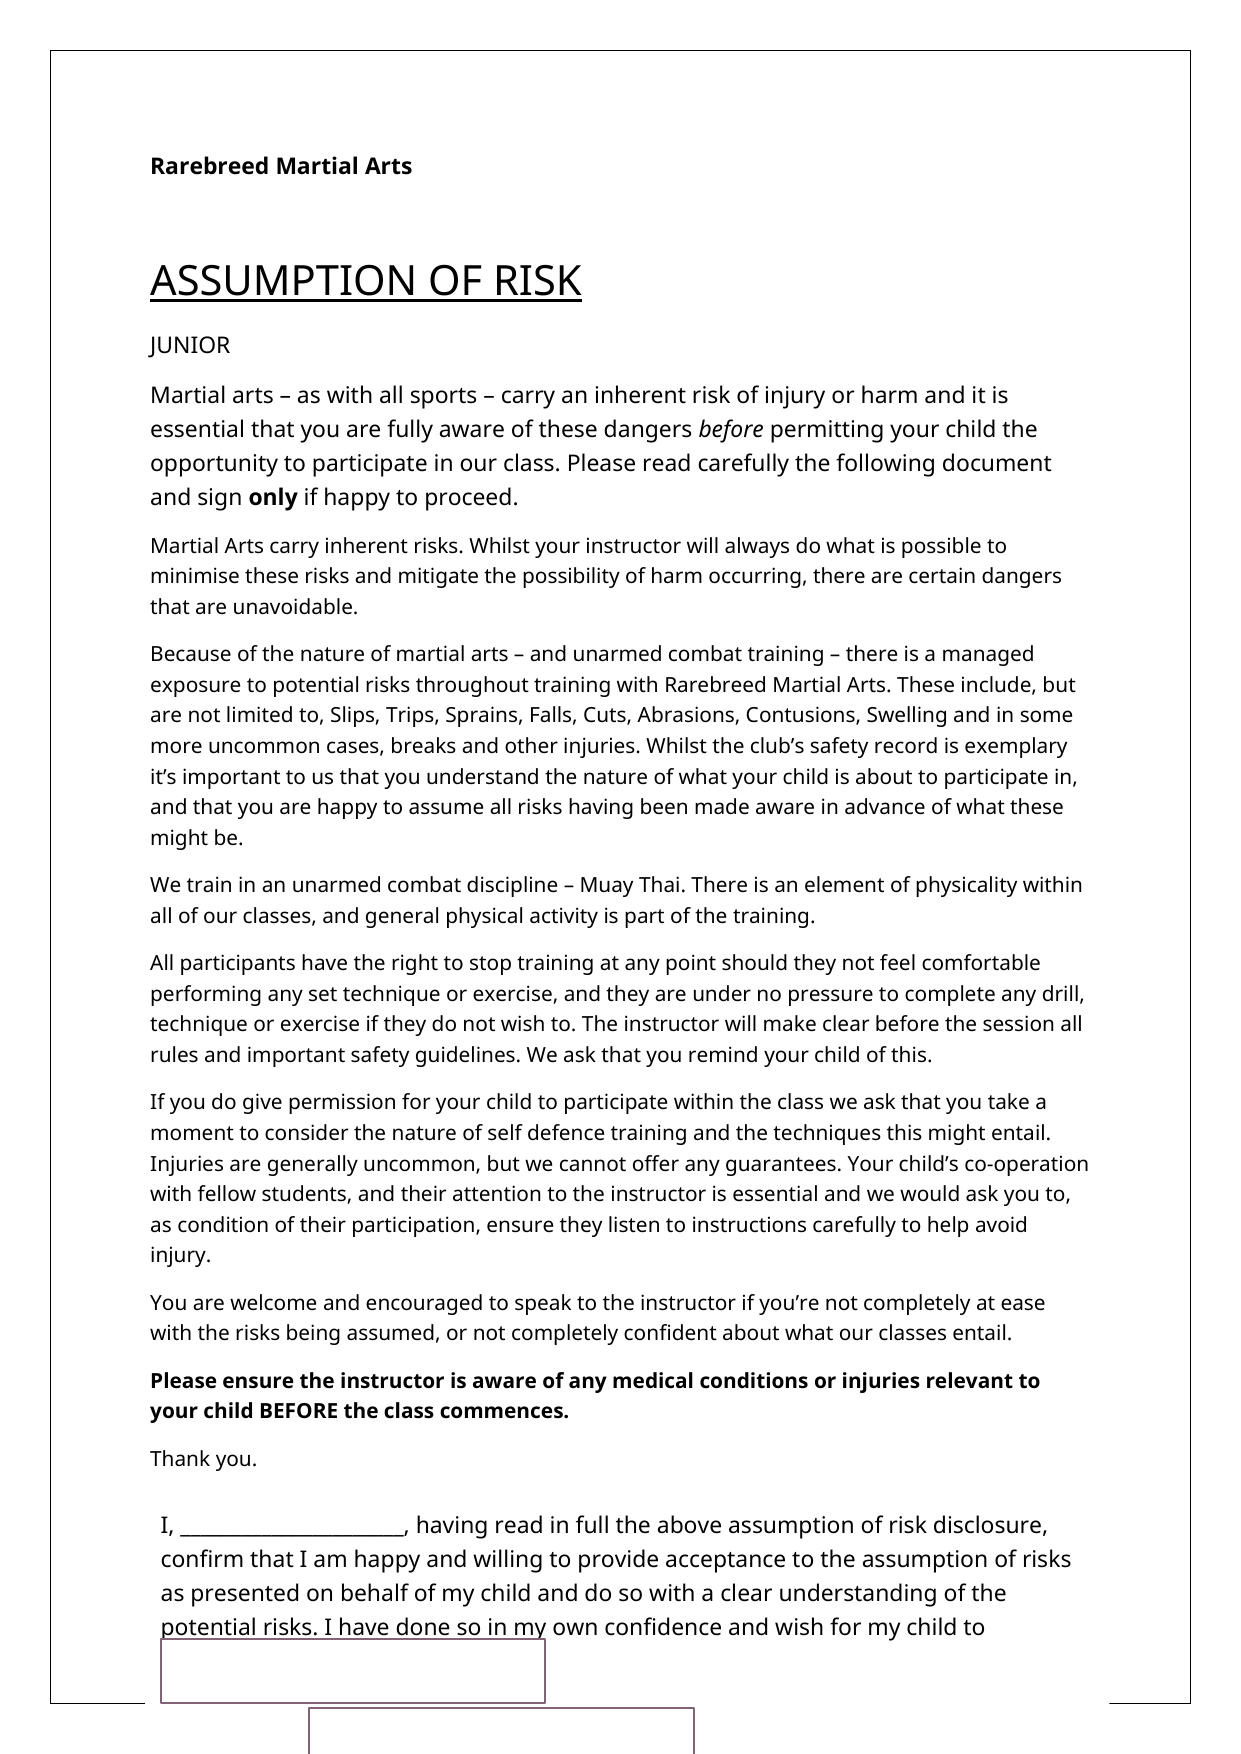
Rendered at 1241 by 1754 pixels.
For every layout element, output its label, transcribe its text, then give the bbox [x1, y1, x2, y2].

text JUNIOR [150, 329, 1090, 360]
text All participants have the right to stop training at any point should they not feel comfortable performing any set technique or exercise, and they are under no pressure to complete any drill, technique or exercise if they do not wish to. The instructor will make clear before the session all rules and important safety guidelines. We ask that you remind your child of this. [150, 948, 1090, 1069]
text You are welcome and encouraged to speak to the instructor if you’re not completely at ease with the risks being assumed, or not completely confident about what our classes entail. [150, 1288, 1090, 1347]
text Please ensure the instructor is aware of any medical conditions or injuries relevant to your child BEFORE the class commences. [150, 1366, 1090, 1425]
text If you do give permission for your child to participate within the class we ask that you take a moment to consider the nature of self defence training and the techniques this might entail. Injuries are generally uncommon, but we cannot offer any guarantees. Your child’s co-operation with fellow students, and their attention to the instructor is essential and we would ask you to, as condition of their participation, ensure they listen to instructions carefully to help avoid injury. [150, 1087, 1090, 1269]
text We train in an unarmed combat discipline – Muay Thai. There is an element of physicality within all of our classes, and general physical activity is part of the training. [150, 870, 1090, 929]
text Because of the nature of martial arts – and unarmed combat training – there is a managed exposure to potential risks throughout training with Rarebreed Martial Arts. These include, but are not limited to, Slips, Trips, Sprains, Falls, Cuts, Abrasions, Contusions, Swelling and in some more uncommon cases, breaks and other injuries. Whilst the club’s safety record is exemplary it’s important to us that you understand the nature of what your child is about to participate in, and that you are happy to assume all risks having been made aware in advance of what these might be. [150, 639, 1090, 852]
text Thank you. [150, 1444, 1090, 1472]
text Martial arts – as with all sports – carry an inherent risk of injury or harm and it is essential that you are fully aware of these dangers before permitting your child the opportunity to participate in our class. Please read carefully the following document and sign only if happy to proceed. [150, 379, 1090, 512]
text Martial Arts carry inherent risks. Whilst your instructor will always do what is possible to minimise these risks and mitigate the possibility of harm occurring, there are certain dangers that are unavoidable. [150, 531, 1090, 621]
text ASSUMPTION OF RISK [150, 251, 1090, 308]
text Rarebreed Martial Arts [150, 150, 1090, 181]
